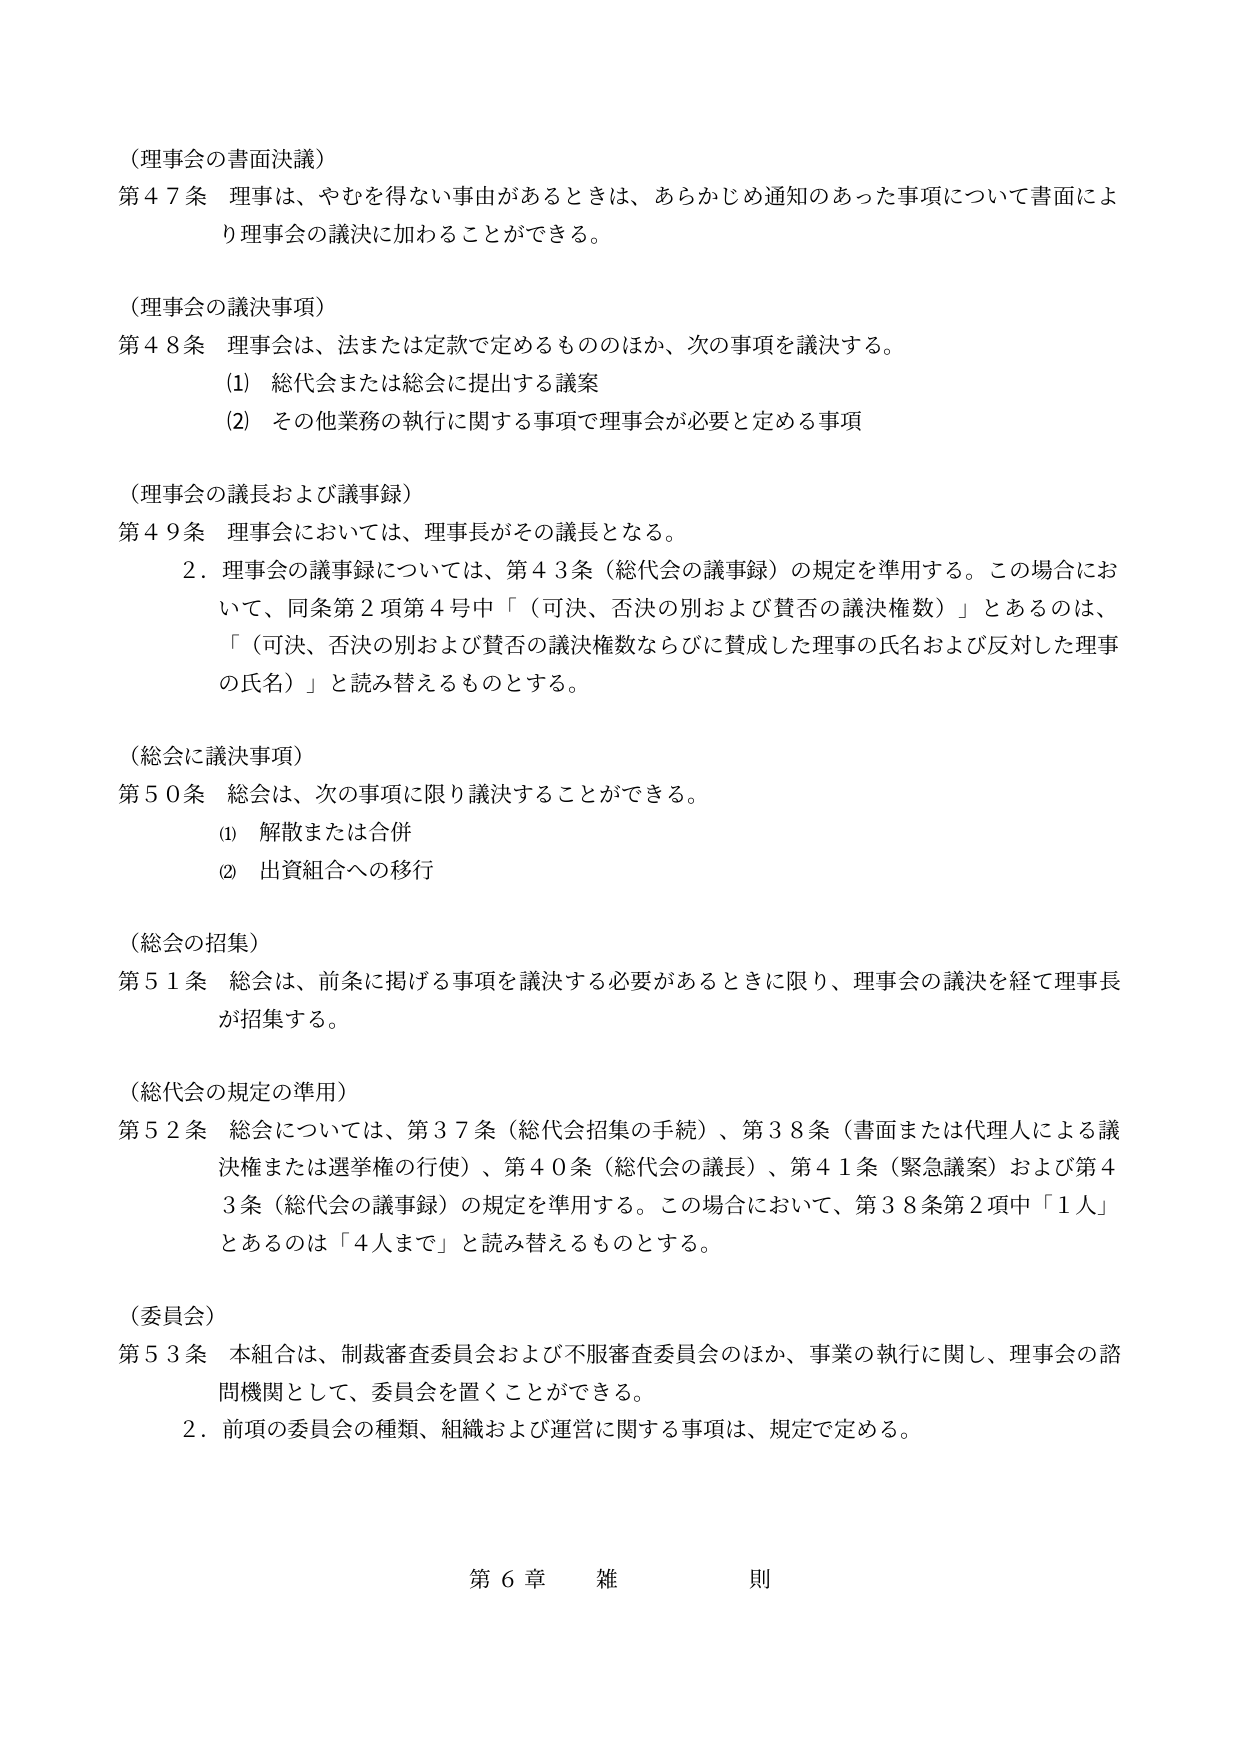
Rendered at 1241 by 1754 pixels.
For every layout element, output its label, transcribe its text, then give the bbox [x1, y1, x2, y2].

text ２．理事会の議事録については、第４３条（総代会の議事録）の規定を準用する。この場合において、同条第２項第４号中「（可決、否決の別および賛否の議決権数）」とあるのは、「（可決、否決の別および賛否の議決権数ならびに賛成した理事の氏名および反対した理事の氏名）」と読み替えるものとする。 [178, 553, 1122, 698]
text （理事会の議長および議事録） [118, 478, 1122, 509]
text （理事会の議決事項） [118, 291, 1122, 322]
text 第４８条 理事会は、法または定款で定めるもののほか、次の事項を議決する。 [118, 328, 1122, 360]
text ２．前項の委員会の種類、組織および運営に関する事項は、規定で定める。 [178, 1413, 1122, 1444]
text （総会の招集） [118, 926, 1122, 958]
text 第５３条 本組合は、制裁審査委員会および不服審査委員会のほか、事業の執行に関し、理事会の諮問機関として、委員会を置くことができる。 [118, 1337, 1122, 1406]
text ⑵ その他業務の執行に関する事項で理事会が必要と定める事項 [118, 404, 1122, 436]
text ⑵ 出資組合への移行 [218, 853, 1122, 884]
text ⑴ 解散または合併 [218, 815, 1122, 847]
text （理事会の書面決議） [118, 142, 1122, 173]
text 第５２条 総会については、第３７条（総代会招集の手続）、第３８条（書面または代理人による議決権または選挙権の行使）、第４０条（総代会の議長）、第４１条（緊急議案）および第４３条（総代会の議事録）の規定を準用する。この場合において、第３８条第２項中「１人」とあるのは「４人まで」と読み替えるものとする。 [118, 1113, 1122, 1257]
text 第５１条 総会は、前条に掲げる事項を議決する必要があるときに限り、理事会の議決を経て理事長が招集する。 [118, 964, 1122, 1033]
text ⑴ 総代会または総会に提出する議案 [118, 366, 1122, 398]
text 第４９条 理事会においては、理事長がその議長となる。 [118, 515, 1122, 547]
text （委員会） [118, 1299, 1122, 1331]
text 第５０条 総会は、次の事項に限り議決することができる。 [118, 777, 1122, 809]
text 第 ６ 章 雑 則 [118, 1562, 1122, 1593]
text （総代会の規定の準用） [118, 1075, 1122, 1107]
text （総会に議決事項） [118, 739, 1122, 771]
text 第４７条 理事は、やむを得ない事由があるときは、あらかじめ通知のあった事項について書面により理事会の議決に加わることができる。 [118, 179, 1122, 249]
